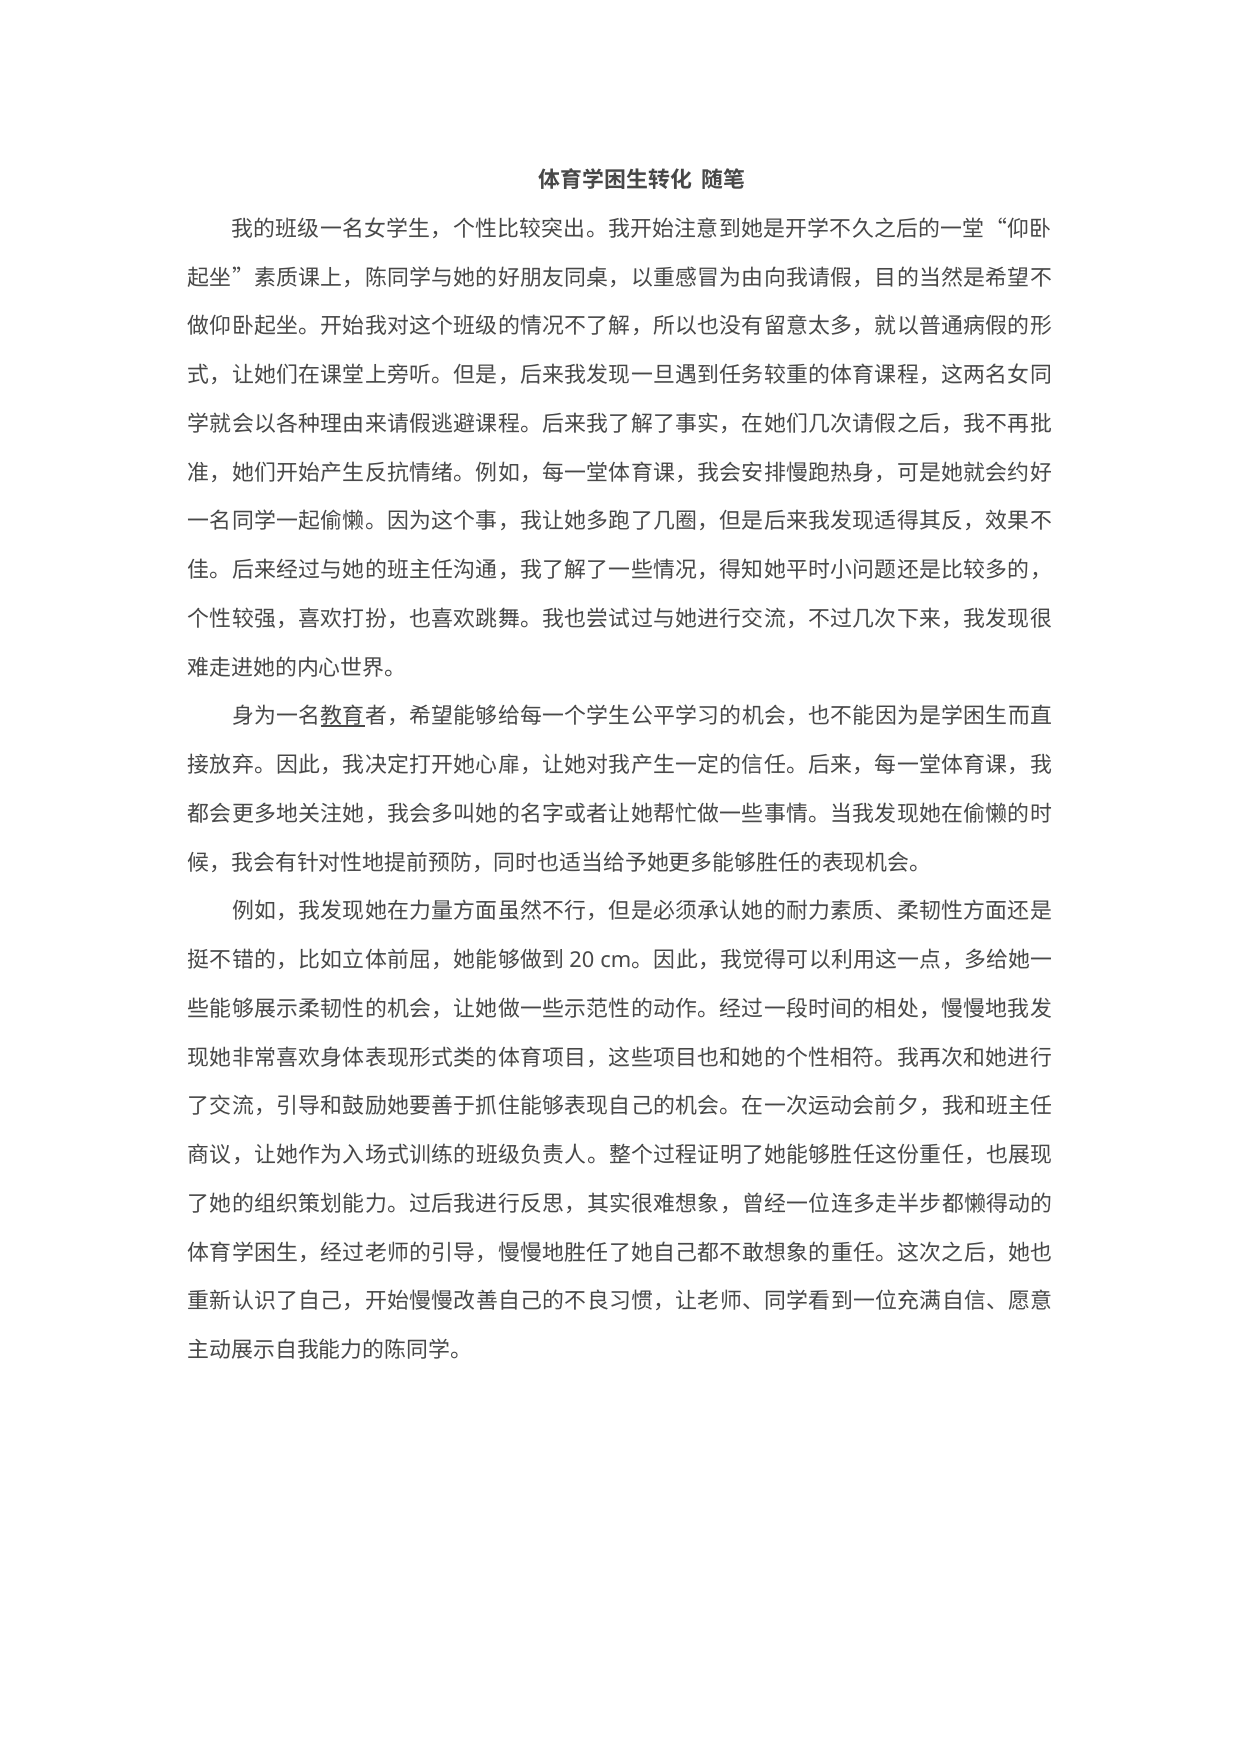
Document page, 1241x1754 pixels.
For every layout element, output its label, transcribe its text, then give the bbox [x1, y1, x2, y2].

text 体育学困生转化 随笔 [187, 162, 1053, 194]
text 我的班级一名女学生，个性比较突出。我开始注意到她是开学不久之后的一堂“仰卧起坐”素质课上，陈同学与她的好朋友同桌，以重感冒为由向我请假，目的当然是希望不做仰卧起坐。开始我对这个班级的情况不了解，所以也没有留意太多，就以普通病假的形式，让她们在课堂上旁听。但是，后来我发现一旦遇到任务较重的体育课程，这两名女同学就会以各种理由来请假逃避课程。后来我了解了事实，在她们几次请假之后，我不再批准，她们开始产生反抗情绪。例如，每一堂体育课，我会安排慢跑热身，可是她就会约好一名同学一起偷懒。因为这个事，我让她多跑了几圈，但是后来我发现适得其反，效果不佳。后来经过与她的班主任沟通，我了解了一些情况，得知她平时小问题还是比较多的，个性较强，喜欢打扮，也喜欢跳舞。我也尝试过与她进行交流，不过几次下来，我发现很难走进她的内心世界。 身为一名教育者，希望能够给每一个学生公平学习的机会，也不能因为是学困生而直接放弃。因此，我决定打开她心扉，让她对我产生一定的信任。后来，每一堂体育课，我都会更多地关注她，我会多叫她的名字或者让她帮忙做一些事情。当我发现她在偷懒的时候，我会有针对性地提前预防，同时也适当给予她更多能够胜任的表现机会。 例如，我发现她在力量方面虽然不行，但是必须承认她的耐力素质、柔韧性方面还是挺不错的，比如立体前屈，她能够做到20 cm。因此，我觉得可以利用这一点，多给她一些能够展示柔韧性的机会，让她做一些示范性的动作。经过一段时间的相处，慢慢地我发现她非常喜欢身体表现形式类的体育项目，这些项目也和她的个性相符。我再次和她进行了交流，引导和鼓励她要善于抓住能够表现自己的机会。在一次运动会前夕，我和班主任商议，让她作为入场式训练的班级负责人。整个过程证明了她能够胜任这份重任，也展现了她的组织策划能力。过后我进行反思，其实很难想象，曾经一位连多走半步都懒得动的体育学困生，经过老师的引导，慢慢地胜任了她自己都不敢想象的重任。这次之后，她也重新认识了自己，开始慢慢改善自己的不良习惯，让老师、同学看到一位充满自信、愿意主动展示自我能力的陈同学。 [187, 324, 1053, 1364]
